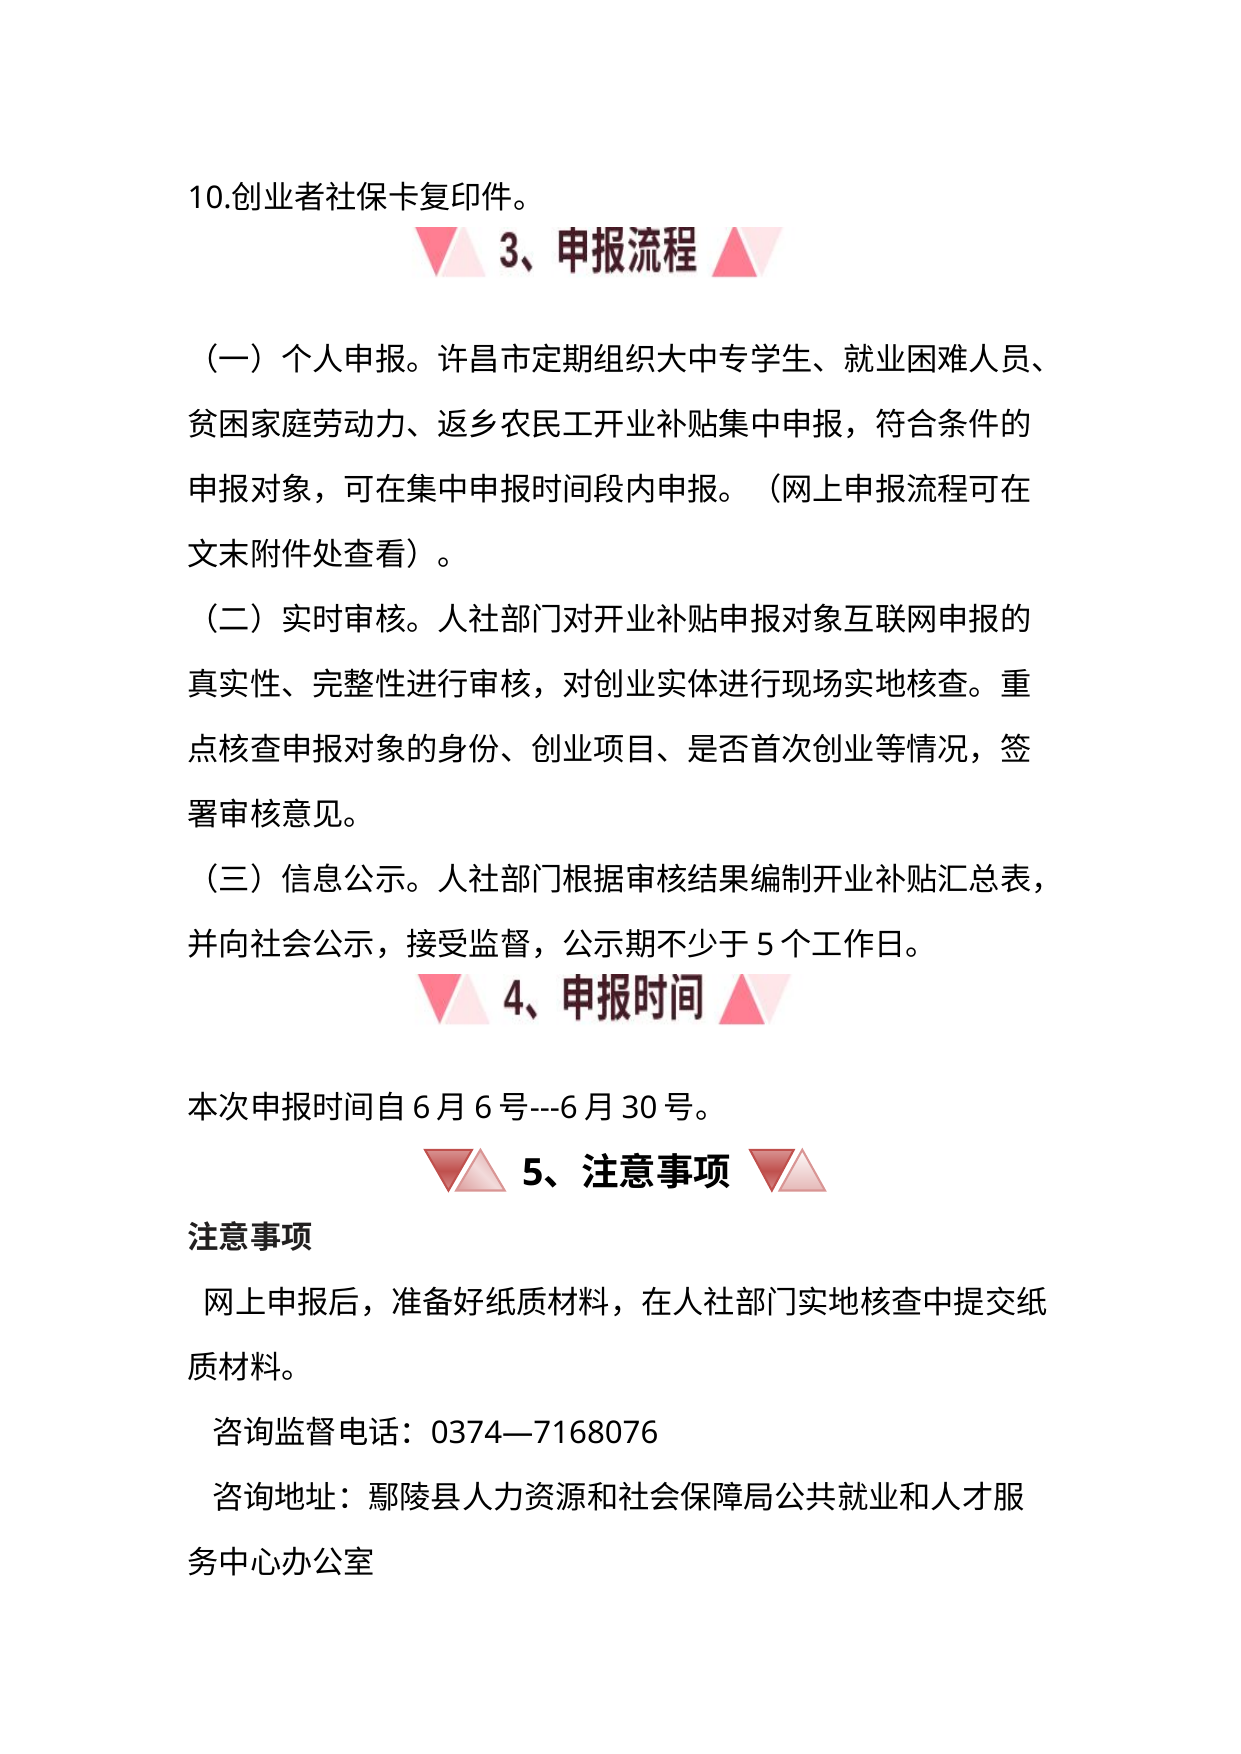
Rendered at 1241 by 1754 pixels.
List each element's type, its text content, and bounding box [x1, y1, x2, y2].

text （三）信息公示。人社部门根据审核结果编制开业补贴汇总表，并向社会公示，接受监督，公示期不少于5个工作日。 [187, 844, 1053, 974]
text 注意事项 [187, 1202, 1053, 1267]
text （二）实时审核。人社部门对开业补贴申报对象互联网申报的真实性、完整性进行审核，对创业实体进行现场实地核查。重点核查申报对象的身份、创业项目、是否首次创业等情况，签署审核意见。 [187, 584, 1053, 844]
text 咨询监督电话：0374—7168076 [187, 1397, 1053, 1462]
text 5、注意事项 [187, 1137, 1053, 1202]
text （一）个人申报。许昌市定期组织大中专学生、就业困难人员、贫困家庭劳动力、返乡农民工开业补贴集中申报，符合条件的申报对象，可在集中申报时间段内申报。（网上申报流程可在文末附件处查看）。 [187, 324, 1053, 584]
text 网上申报后，准备好纸质材料，在人社部门实地核查中提交纸质材料。 [187, 1267, 1053, 1397]
picture [187, 974, 1022, 1053]
text 咨询地址：鄢陵县人力资源和社会保障局公共就业和人才服务中心办公室 [187, 1462, 1053, 1592]
picture [187, 227, 1011, 306]
text 10.创业者社保卡复印件。 [187, 162, 1053, 227]
text 本次申报时间自6月6号---6月30号。 [187, 1072, 1053, 1137]
